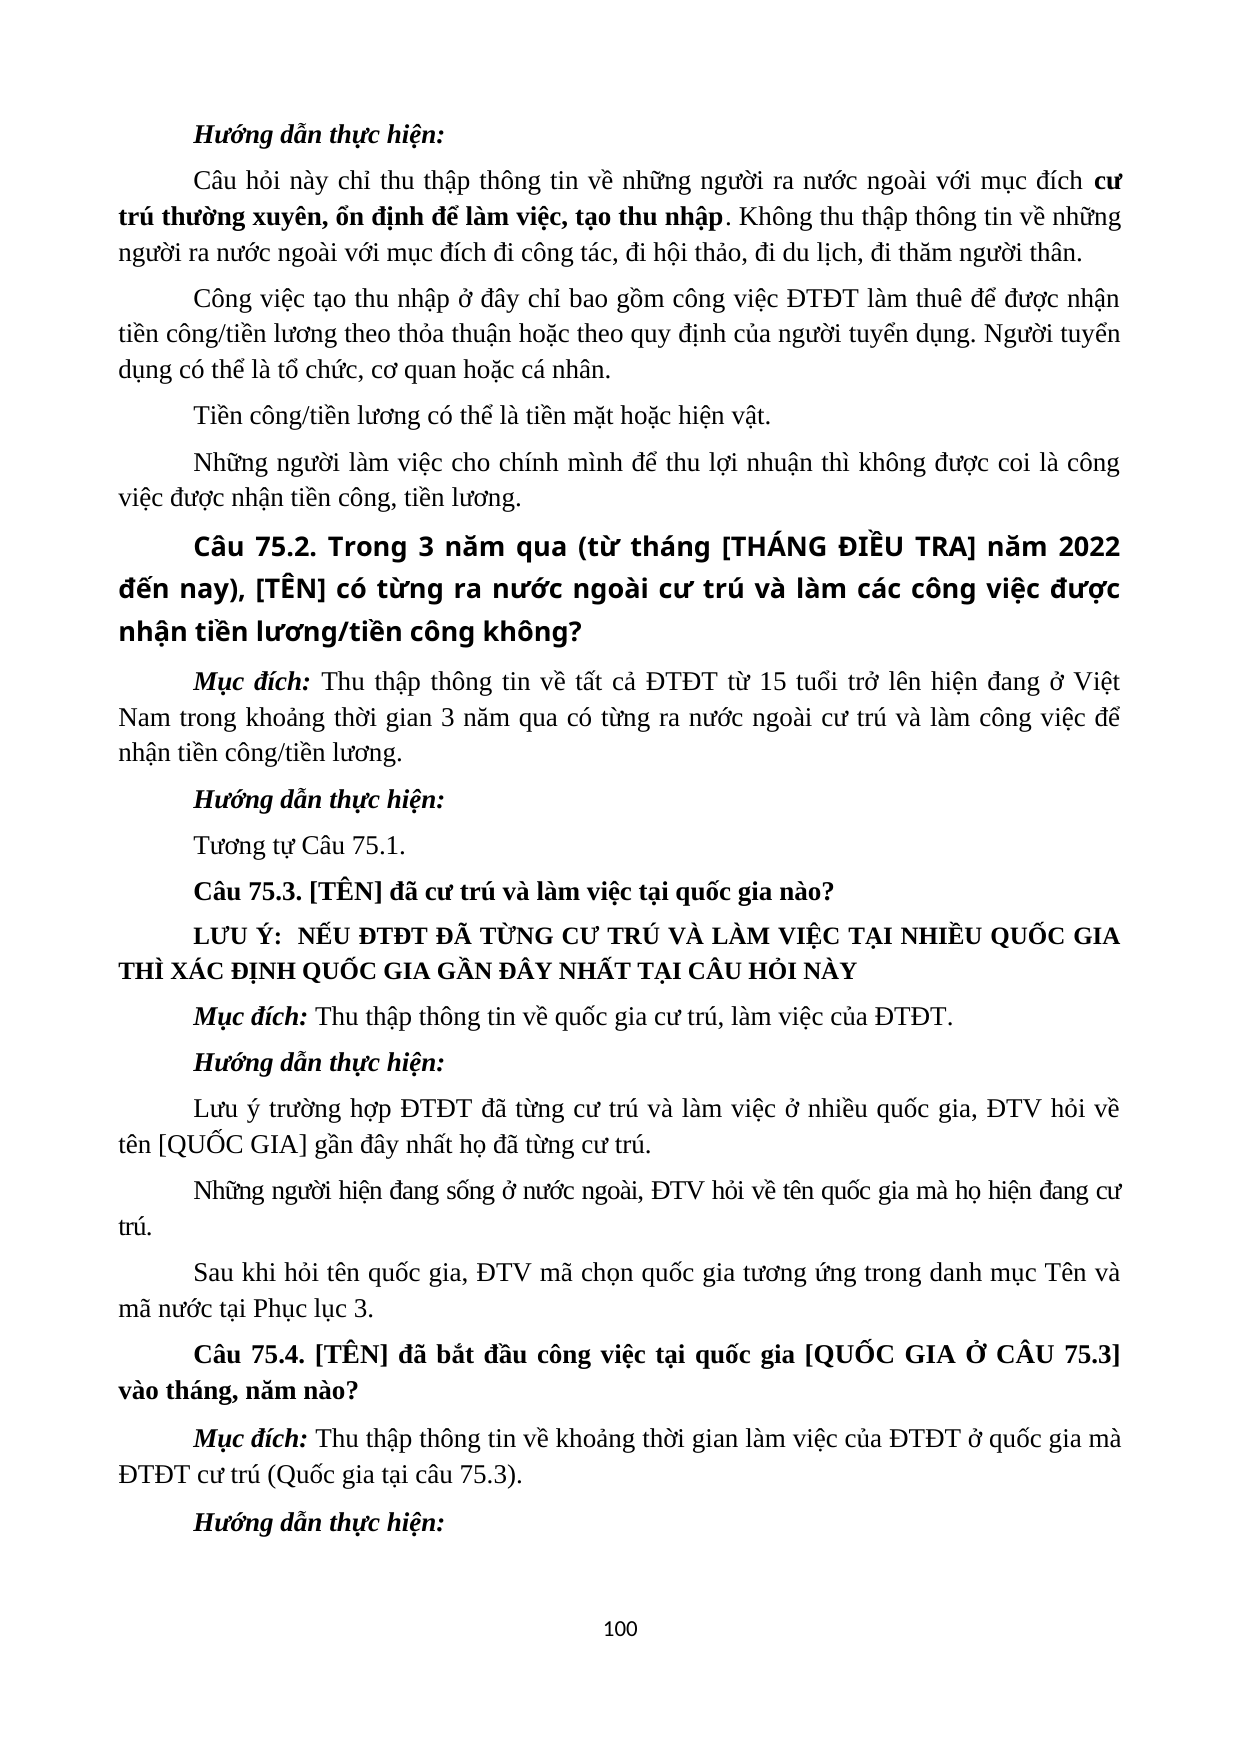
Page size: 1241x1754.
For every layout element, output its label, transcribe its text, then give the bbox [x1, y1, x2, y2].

text Câu hỏi này chỉ thu thập thông tin về những người ra nước ngoài với mục đích cư trú thường xuyên, ổn định để làm việc, tạo thu nhập. Không thu thập thông tin về những người ra nước ngoài với mục đích đi công tác, đi hội thảo, đi du lịch, đi thăm người thân. [118, 164, 1122, 267]
text Mục đích: Thu thập thông tin về khoảng thời gian làm việc của ĐTĐT ở quốc gia mà ĐTĐT cư trú (Quốc gia tại câu 75.3). [118, 1422, 1122, 1489]
text Câu 75.4. [TÊN] đã bắt đầu công việc tại quốc gia [QUỐC GIA Ở CÂU 75.3] vào tháng, năm nào? [118, 1338, 1122, 1405]
text Công việc tạo thu nhập ở đây chỉ bao gồm công việc ĐTĐT làm thuê để được nhận tiền công/tiền lương theo thỏa thuận hoặc theo quy định của người tuyển dụng. Người tuyển dụng có thể là tổ chức, cơ quan hoặc cá nhân. [118, 282, 1122, 384]
text Hướng dẫn thực hiện: [118, 783, 1122, 814]
text LƯU Ý: NẾU ĐTĐT ĐÃ TỪNG CƯ TRÚ VÀ LÀM VIỆC TẠI NHIỀU QUỐC GIA THÌ XÁC ĐỊNH QUỐC GIA GẦN ĐÂY NHẤT TẠI CÂU HỎI NÀY [118, 921, 1122, 985]
text Mục đích: Thu thập thông tin về quốc gia cư trú, làm việc của ĐTĐT. [118, 1000, 1122, 1031]
text Câu 75.2. Trong 3 năm qua (từ tháng [THÁNG ĐIỀU TRA] năm 2022 đến nay), [TÊN] có từng ra nước ngoài cư trú và làm các công việc được nhận tiền lương/tiền công không? [118, 527, 1122, 649]
text Những người hiện đang sống ở nước ngoài, ĐTV hỏi về tên quốc gia mà họ hiện đang cư trú. [118, 1174, 1122, 1241]
text Hướng dẫn thực hiện: [118, 1506, 1122, 1537]
text Tiền công/tiền lương có thể là tiền mặt hoặc hiện vật. [118, 399, 1122, 431]
text Mục đích: Thu thập thông tin về tất cả ĐTĐT từ 15 tuổi trở lên hiện đang ở Việt Nam trong khoảng thời gian 3 năm qua có từng ra nước ngoài cư trú và làm công việc để nhận tiền công/tiền lương. [118, 665, 1122, 768]
text Câu 75.3. [TÊN] đã cư trú và làm việc tại quốc gia nào? [118, 875, 1122, 906]
text Những người làm việc cho chính mình để thu lợi nhuận thì không được coi là công việc được nhận tiền công, tiền lương. [118, 446, 1122, 512]
text Hướng dẫn thực hiện: [118, 1046, 1122, 1078]
text Sau khi hỏi tên quốc gia, ĐTV mã chọn quốc gia tương ứng trong danh mục Tên và mã nước tại Phục lục 3. [118, 1256, 1122, 1323]
text Hướng dẫn thực hiện: [118, 118, 1122, 149]
text Tương tự Câu 75.1. [118, 829, 1122, 860]
text Lưu ý trường hợp ĐTĐT đã từng cư trú và làm việc ở nhiều quốc gia, ĐTV hỏi về tên [QUỐC GIA] gần đây nhất họ đã từng cư trú. [118, 1093, 1122, 1159]
